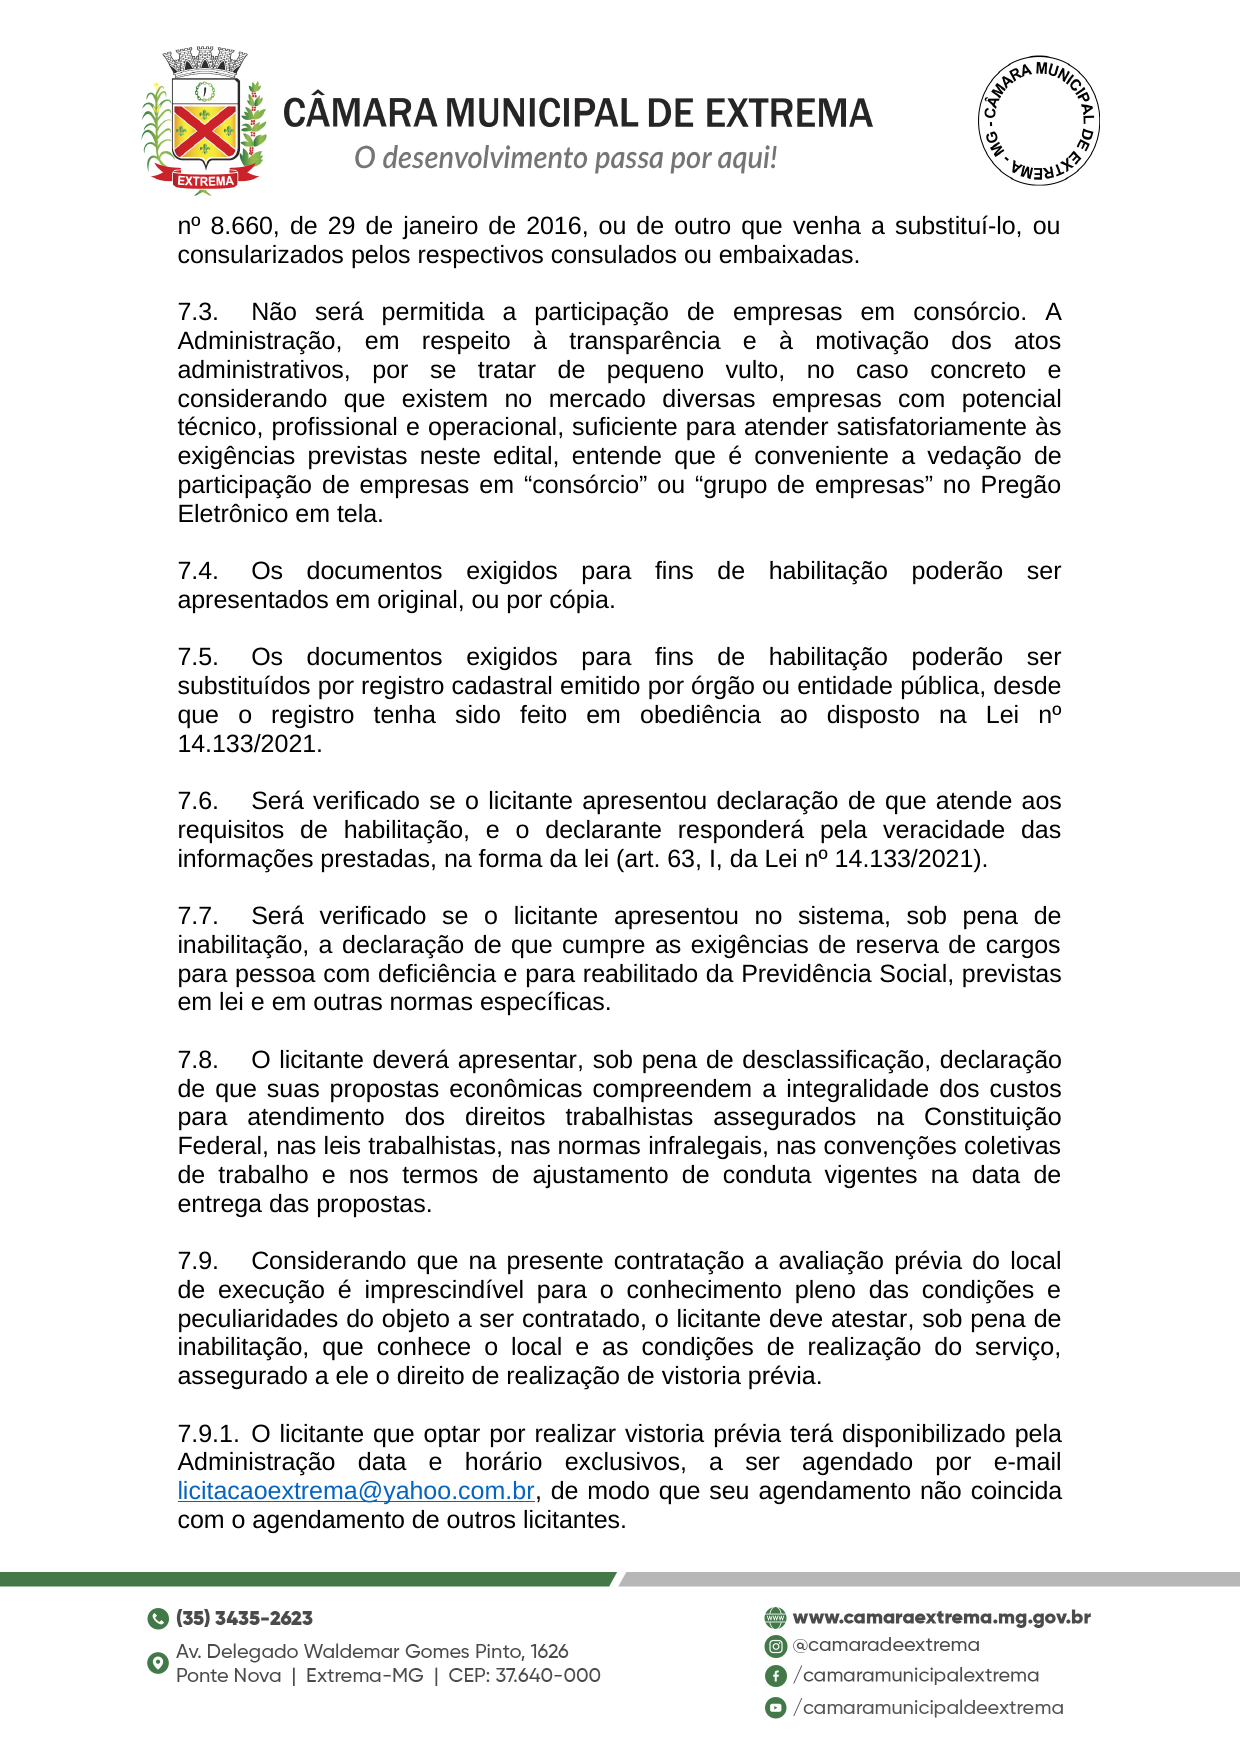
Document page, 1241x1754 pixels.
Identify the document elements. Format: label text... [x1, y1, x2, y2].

text 7.7. Será verificado se o licitante apresentou no sistema, sob pena de inabilitação, a declaração de que cumpre as exigências de reserva de cargos para pessoa com deficiência e para reabilitado da Previdência Social, previstas em lei e em outras normas específicas. [177, 901, 1063, 1016]
text 7.3. Não será permitida a participação de empresas em consórcio. A Administração, em respeito à transparência e à motivação dos atos administrativos, por se tratar de pequeno vulto, no caso concreto e considerando que existem no mercado diversas empresas com potencial técnico, profissional e operacional, suficiente para atender satisfatoriamente às exigências previstas neste edital, entende que é conveniente a vedação de participação de empresas em “consórcio” ou “grupo de empresas” no Pregão Eletrônico em tela. [177, 297, 1063, 527]
picture [0, 0, 1241, 211]
text 7.6. Será verificado se o licitante apresentou declaração de que atende aos requisitos de habilitação, e o declarante responderá pela veracidade das informações prestadas, na forma da lei (art. 63, I, da Lei nº 14.133/2021). [177, 786, 1063, 872]
picture [0, 1557, 1240, 1753]
text 7.8. O licitante deverá apresentar, sob pena de desclassificação, declaração de que suas propostas econômicas compreendem a integralidade dos custos para atendimento dos direitos trabalhistas assegurados na Constituição Federal, nas leis trabalhistas, nas normas infralegais, nas convenções coletivas de trabalho e nos termos de ajustamento de conduta vigentes na data de entrega das propostas. [177, 1045, 1063, 1217]
text 7.5. Os documentos exigidos para fins de habilitação poderão ser substituídos por registro cadastral emitido por órgão ou entidade pública, desde que o registro tenha sido feito em obediência ao disposto na Lei nº 14.133/2021. [177, 642, 1063, 757]
text 7.9. Considerando que na presente contratação a avaliação prévia do local de execução é imprescindível para o conhecimento pleno das condições e peculiaridades do objeto a ser contratado, o licitante deve atestar, sob pena de inabilitação, que conhece o local e as condições de realização do serviço, assegurado a ele o direito de realização de vistoria prévia. [177, 1246, 1063, 1390]
text 7.9.1. O licitante que optar por realizar vistoria prévia terá disponibilizado pela Administração data e horário exclusivos, a ser agendado por e-mail licitacaoextrema@yahoo.com.br, de modo que seu agendamento não coincida com o agendamento de outros licitantes. [177, 1418, 1063, 1533]
text 7.4. Os documentos exigidos para fins de habilitação poderão ser apresentados em original, ou por cópia. [177, 556, 1063, 613]
